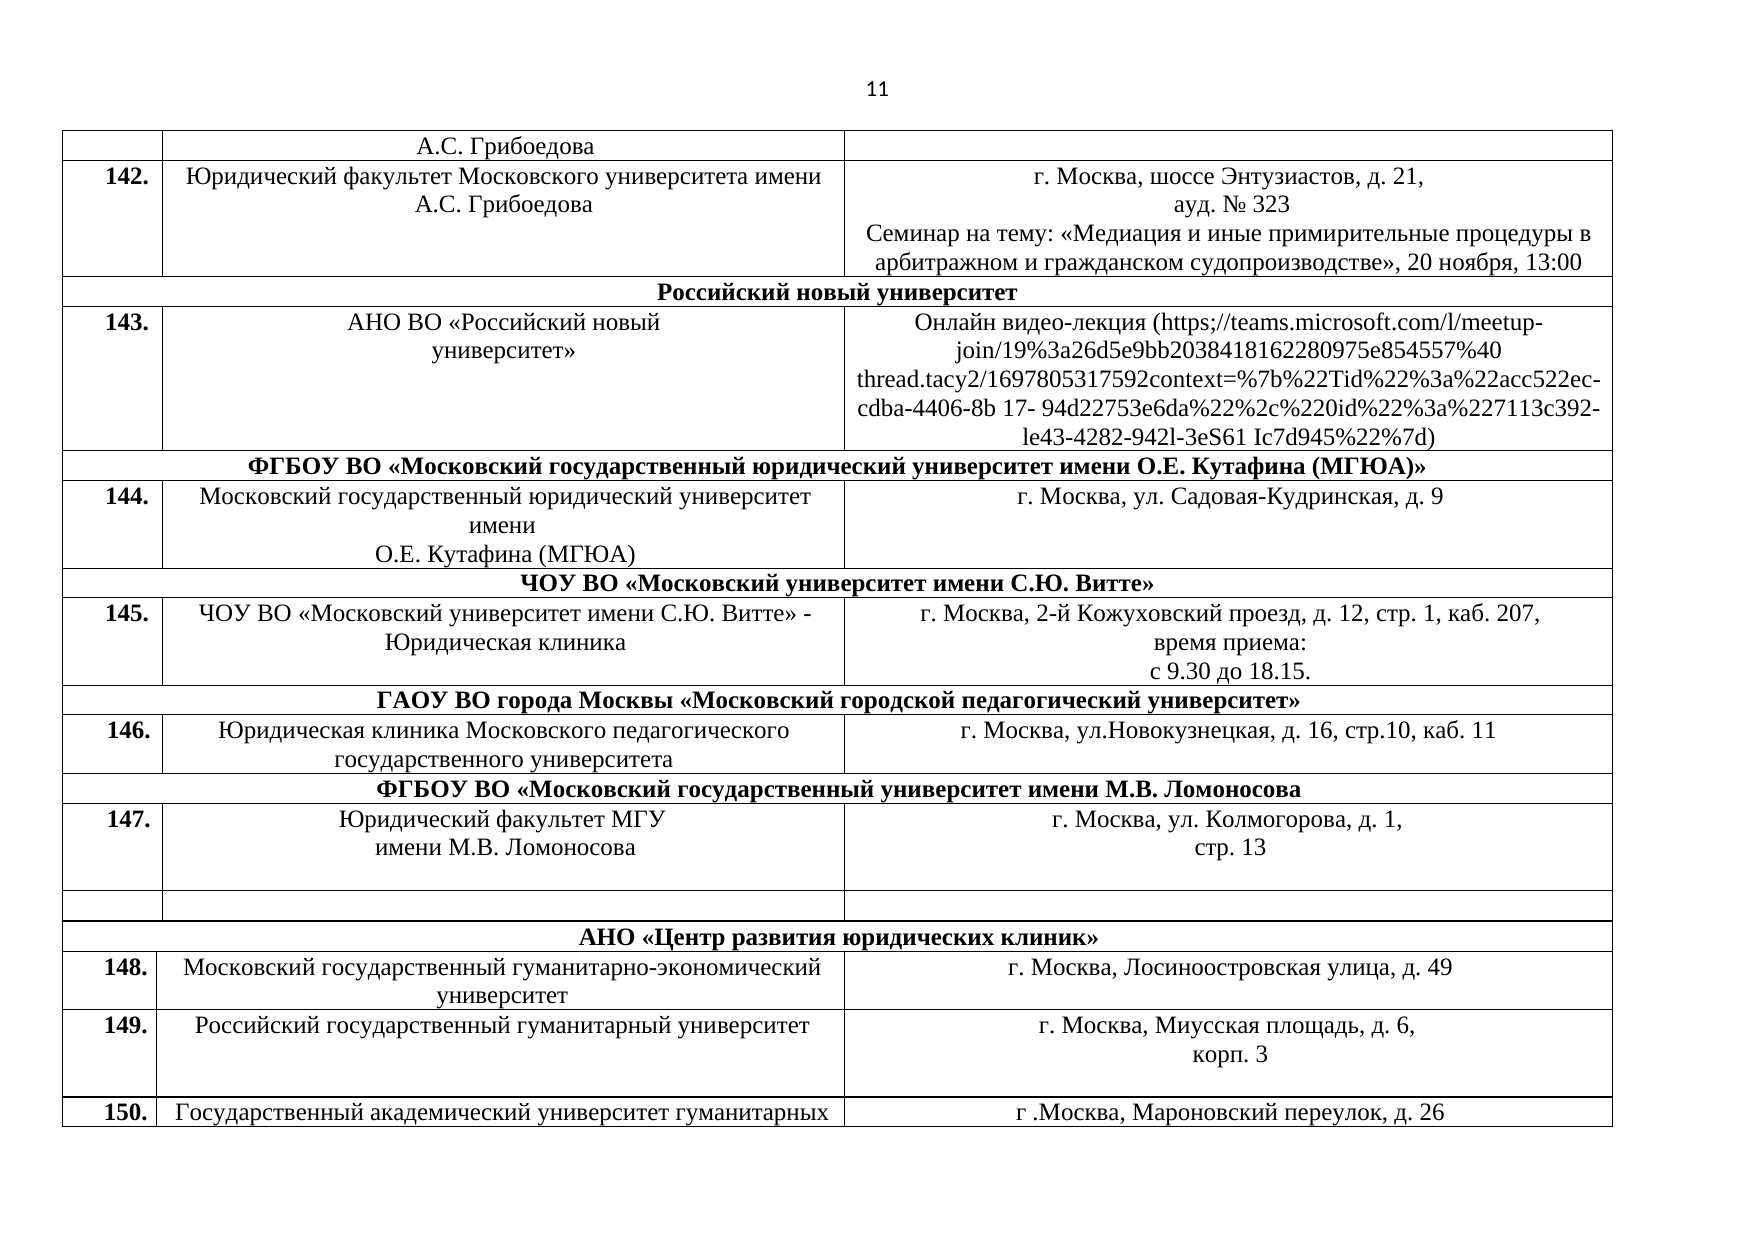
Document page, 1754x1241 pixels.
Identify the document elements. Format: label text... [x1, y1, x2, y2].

table_cell ФГБОУ ВО «Московский государственный юридический университет имени О.Е. Кутафина (МГЮА)» [63, 451, 1612, 480]
table_cell г. Москва, шоссе Энтузиастов, д. 21, ауд. № 323 Семинар на тему: «Медиация и иные примирительные процедуры в арбитражном и гражданском судопроизводстве», 20 ноября, 13:00 [845, 161, 1612, 276]
table_cell АНО ВО «Российский новый университет» [163, 307, 844, 450]
table_cell [63, 715, 162, 773]
table_cell г. Москва, ул. Колмогорова, д. 1, стр. 13 [845, 804, 1612, 890]
table_cell Юридическая клиника Московского педагогического государственного университета [163, 715, 844, 773]
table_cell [845, 1098, 1612, 1126]
table_cell ЧОУ ВО «Московский университет имени С.Ю. Витте» [63, 569, 1612, 597]
table_cell [163, 891, 844, 920]
table_header АНО «Центр развития юридических клиник» [63, 922, 1612, 951]
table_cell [157, 1098, 844, 1126]
table_cell [63, 1098, 156, 1126]
table_cell [845, 891, 1612, 920]
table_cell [845, 131, 1612, 160]
table_cell [63, 481, 162, 567]
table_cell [163, 131, 844, 160]
table_cell Московский государственный юридический университет имени О.Е. Кутафина (МГЮА) [163, 481, 844, 567]
table_cell [63, 131, 162, 160]
table_cell Онлайн видео-лекция (https;//teams.microsoft.com/l/meetup-join/19%3a26d5e9bb2038418162280975e854557%40 thread.tacy2/1697805317592context=%7b%22Tid%22%3a%22acc522ec-cdba-4406-8b 17- 94d22753e6da%22%2c%220id%22%3a%227113c392-le43-4282-942l-3eS61 Ic7d945%22%7d) [845, 307, 1612, 450]
table_cell Московский государственный гуманитарно-экономический университет [157, 952, 844, 1009]
table_cell [63, 891, 162, 920]
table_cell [163, 161, 844, 276]
table_cell г. Москва, Лосиноостровская улица, д. 49 [845, 952, 1612, 1009]
table_cell [63, 952, 156, 1009]
table_cell [63, 804, 162, 890]
table_cell Российский новый университет [63, 277, 1612, 306]
table_cell ФГБОУ ВО «Московский государственный университет имени М.В. Ломоносова [63, 774, 1612, 803]
table_cell ЧОУ ВО «Московский университет имени С.Ю. Витте» - Юридическая клиника [163, 598, 844, 684]
table_cell ГАОУ ВО города Москвы «Московский городской педагогический университет» [63, 686, 1612, 714]
table_cell [63, 598, 162, 684]
table_cell г. Москва, 2-й Кожуховский проезд, д. 12, стр. 1, каб. 207, время приема: с 9.30 до 18.15. [845, 598, 1612, 684]
table_cell [63, 161, 162, 276]
table_cell г. Москва, Миусская площадь, д. 6, корп. 3 [845, 1010, 1612, 1096]
table_cell г. Москва, ул. Садовая-Кудринская, д. 9 [845, 481, 1612, 567]
table_cell Юридический факультет МГУ имени М.В. Ломоносова [163, 804, 844, 890]
table_cell [63, 307, 162, 450]
table_cell Российский государственный гуманитарный университет [157, 1010, 844, 1096]
table_cell г. Москва, ул.Новокузнецкая, д. 16, стр.10, каб. 11 [845, 715, 1612, 773]
table_cell [63, 1010, 156, 1096]
